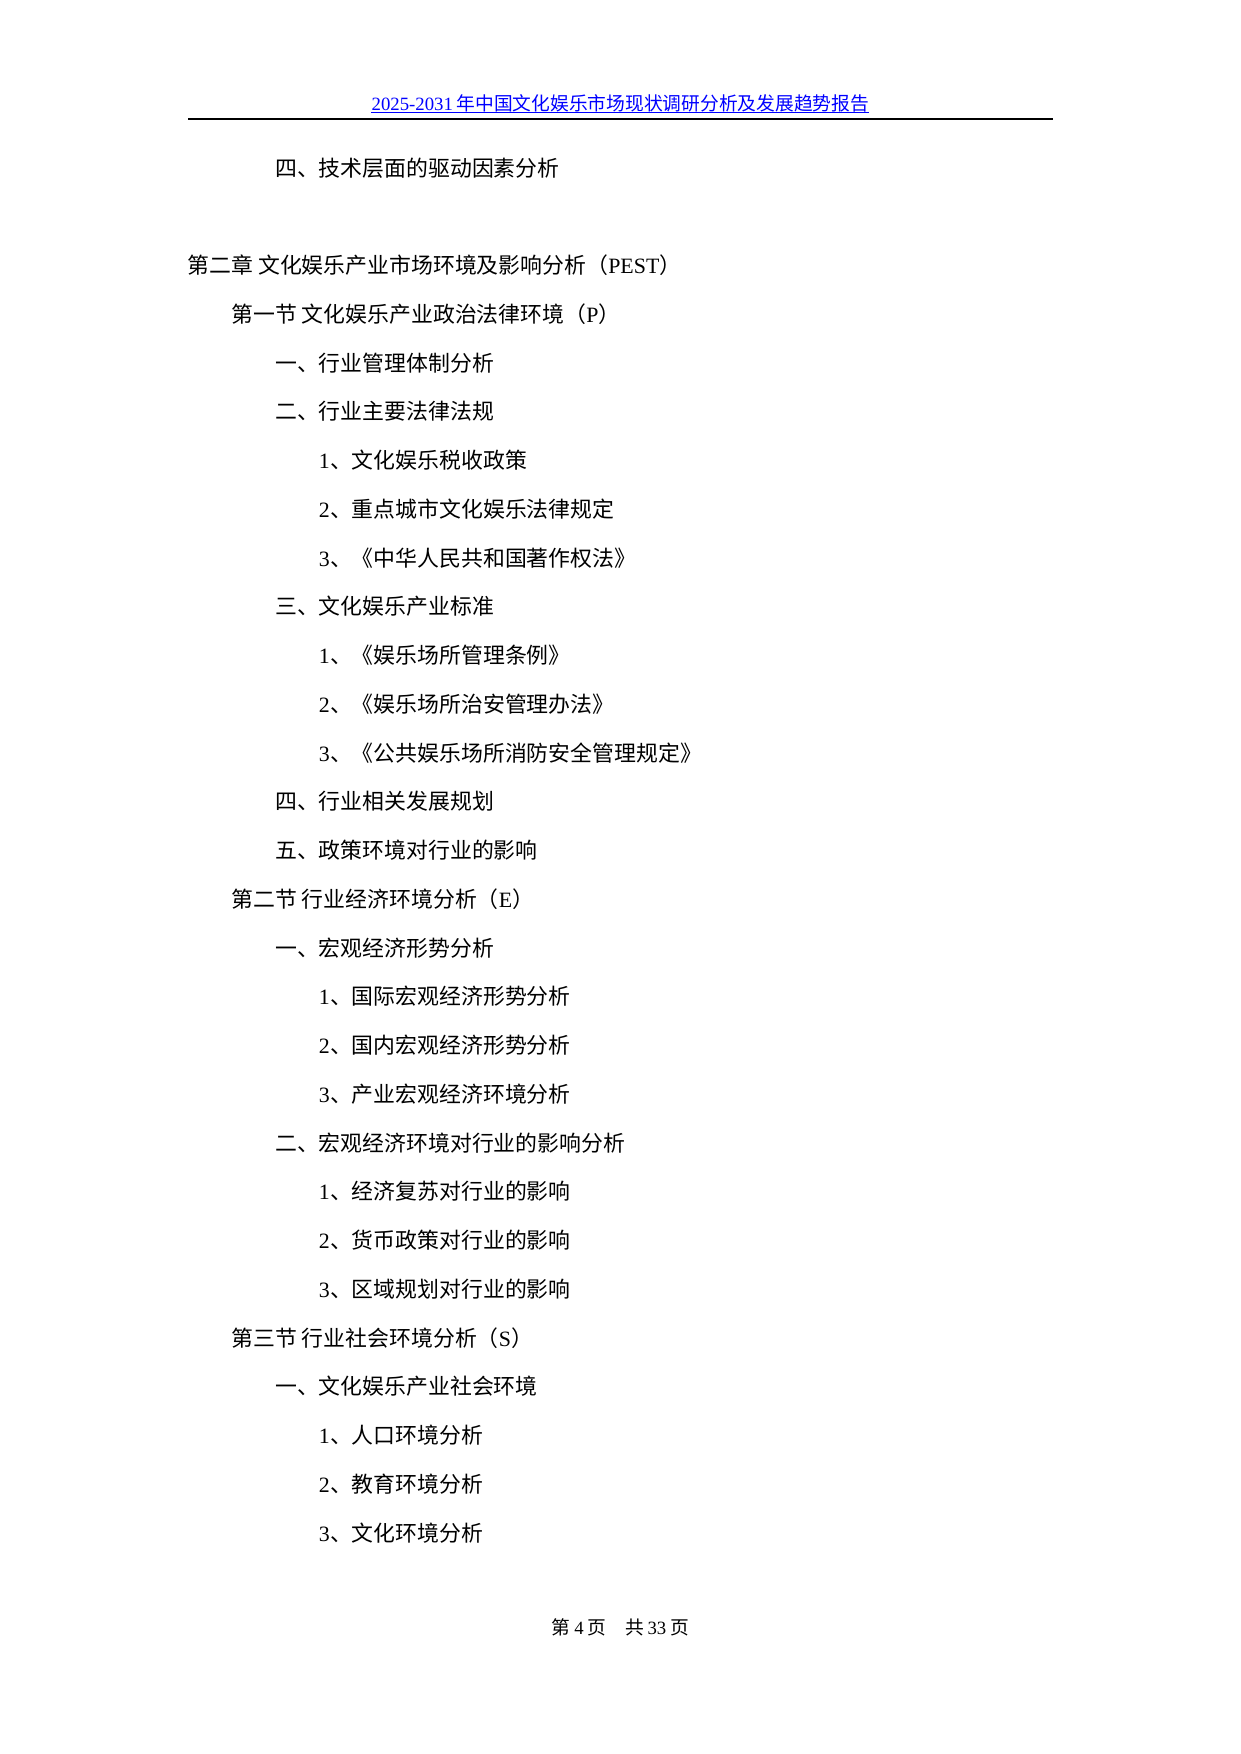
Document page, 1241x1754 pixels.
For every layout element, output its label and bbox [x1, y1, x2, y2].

text [187, 150, 1053, 1548]
